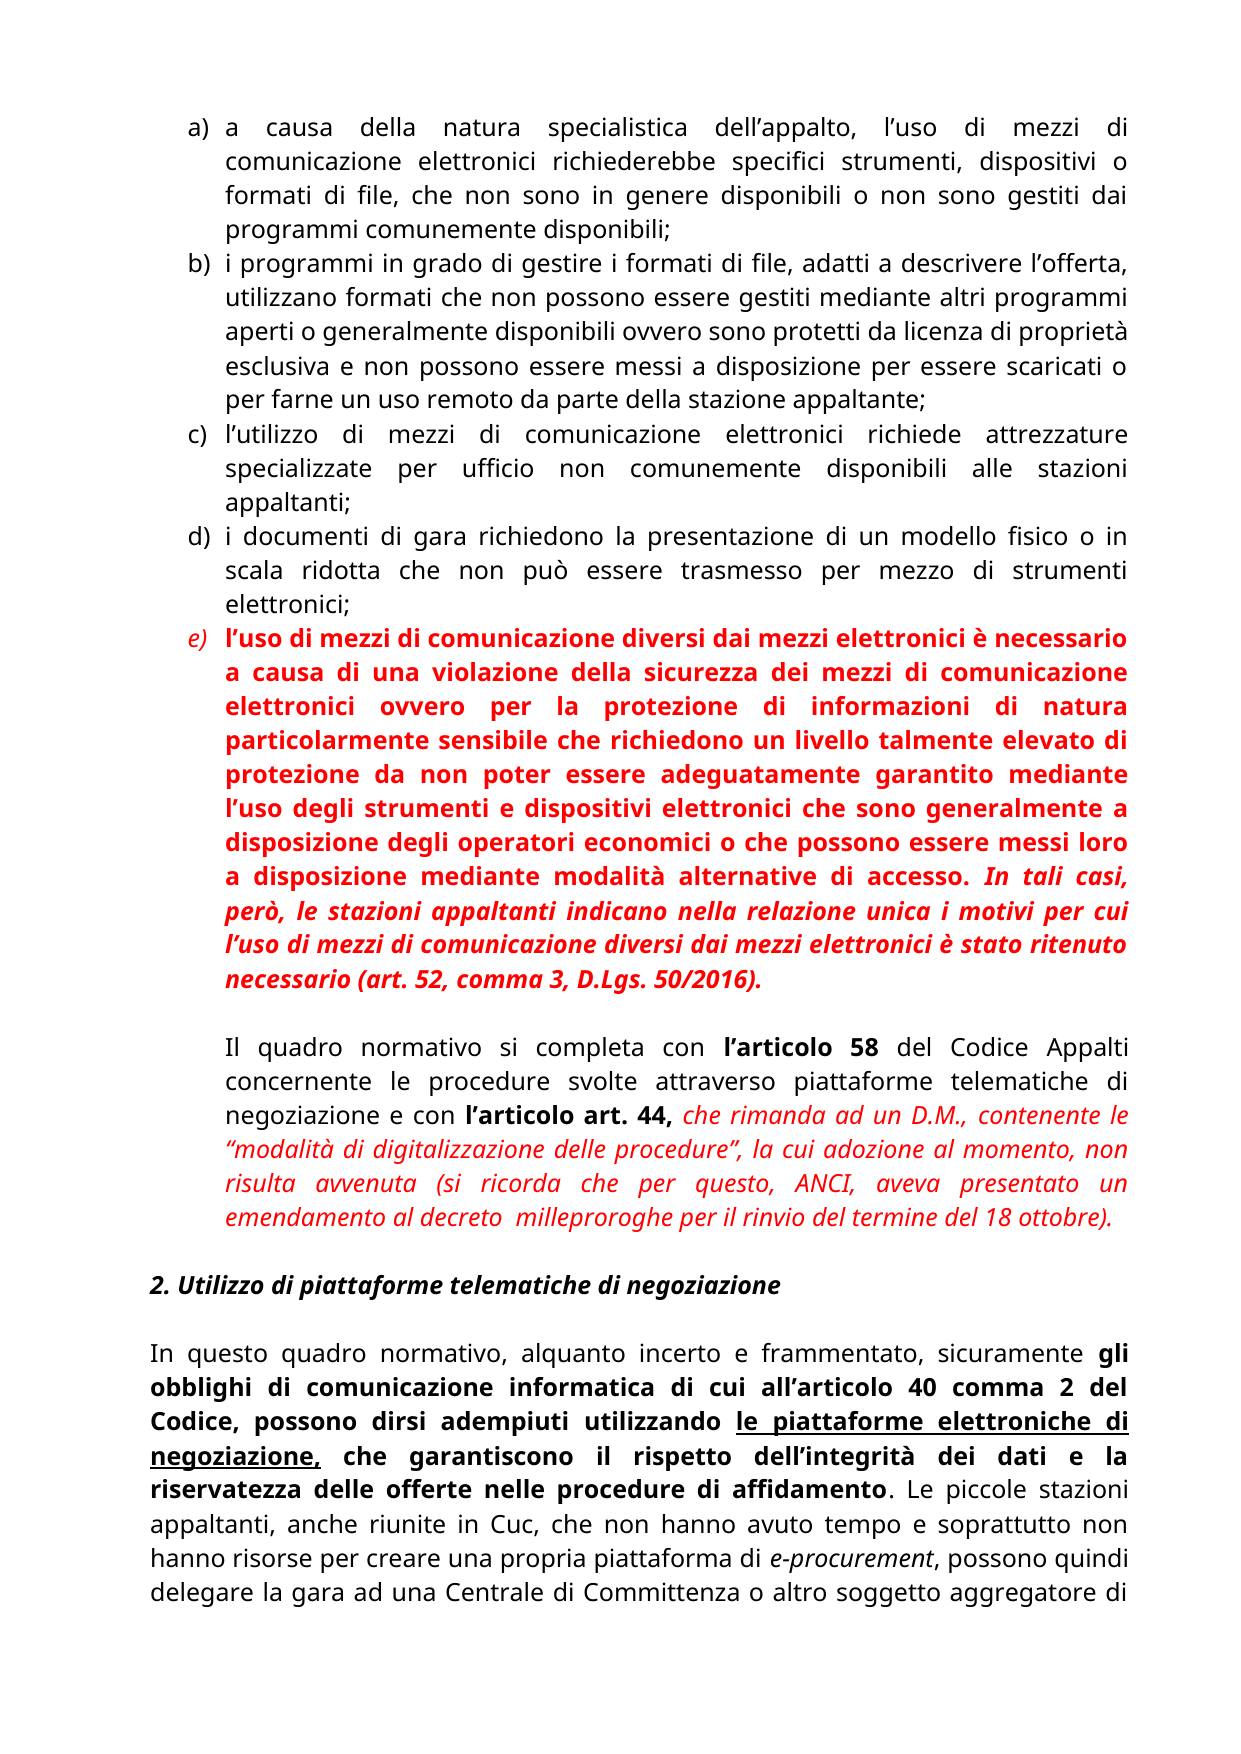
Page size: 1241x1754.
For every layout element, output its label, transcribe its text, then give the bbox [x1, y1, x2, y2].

list a causa della natura specialistica dell’appalto, l’uso di mezzi di comunicazione elettronici richiederebbe specifici strumenti, dispositivi o formati di file, che non sono in genere disponibili o non sono gestiti dai programmi comunemente disponibili; [187, 110, 1129, 246]
list i documenti di gara richiedono la presentazione di un modello fisico o in scala ridotta che non può essere trasmesso per mezzo di strumenti elettronici; [187, 518, 1129, 621]
list i programmi in grado di gestire i formati di file, adatti a descrivere l’offerta, utilizzano formati che non possono essere gestiti mediante altri programmi aperti o generalmente disponibili ovvero sono protetti da licenza di proprietà esclusiva e non possono essere messi a disposizione per essere scaricati o per farne un uso remoto da parte della stazione appaltante; [187, 246, 1129, 416]
text 2. Utilizzo di piattaforme telematiche di negoziazione [150, 1268, 1129, 1302]
list l’uso di mezzi di comunicazione diversi dai mezzi elettronici è necessario a causa di una violazione della sicurezza dei mezzi di comunicazione elettronici ovvero per la protezione di informazioni di natura particolarmente sensibile che richiedono un livello talmente elevato di protezione da non poter essere adeguatamente garantito mediante l’uso degli strumenti e dispositivi elettronici che sono generalmente a disposizione degli operatori economici o che possono essere messi loro a disposizione mediante modalità alternative di accesso. In tali casi, però, le stazioni appaltanti indicano nella relazione unica i motivi per cui l’uso di mezzi di comunicazione diversi dai mezzi elettronici è stato ritenuto necessario (art. 52, comma 3, D.Lgs. 50/2016). [187, 621, 1129, 995]
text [150, 1336, 1129, 1608]
list l’utilizzo di mezzi di comunicazione elettronici richiede attrezzature specializzate per ufficio non comunemente disponibili alle stazioni appaltanti; [187, 416, 1129, 518]
text Il quadro normativo si completa con l’articolo 58 del Codice Appalti concernente le procedure svolte attraverso piattaforme telematiche di negoziazione e con l’articolo art. 44, che rimanda ad un D.M., contenente le “modalità di digitalizzazione delle procedure”, la cui adozione al momento, non risulta avvenuta (si ricorda che per questo, ANCI, aveva presentato un emendamento al decreto milleproroghe per il rinvio del termine del 18 ottobre). [225, 1029, 1129, 1234]
